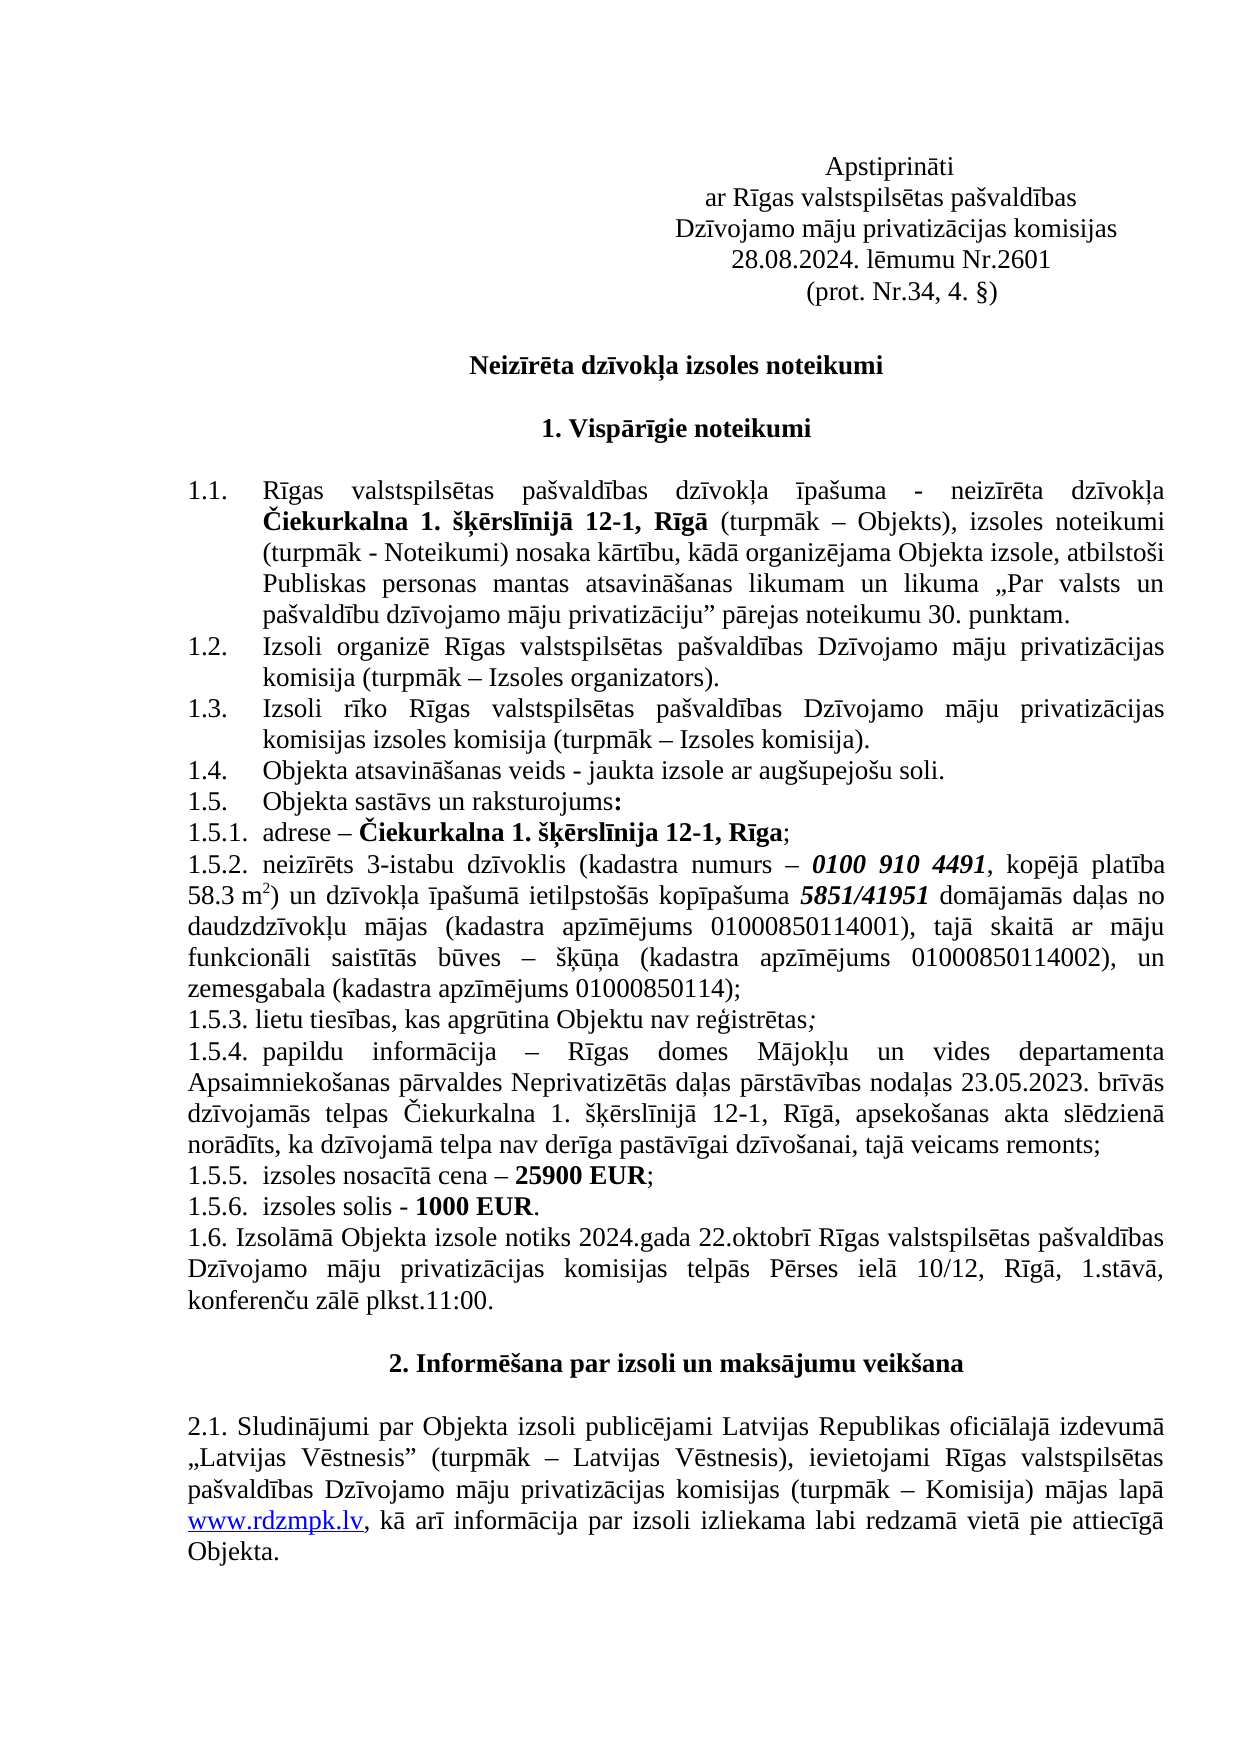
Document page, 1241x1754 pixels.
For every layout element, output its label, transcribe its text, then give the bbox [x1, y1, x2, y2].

text 1.5. Objekta sastāvs un raksturojums: [187, 785, 1165, 817]
text Apstiprināti [825, 150, 1165, 181]
text 1.5.3. lietu tiesības, kas apgrūtina Objektu nav reģistrētas; [187, 1003, 1165, 1034]
text (prot. Nr.34, 4. §) [731, 274, 1165, 306]
title 1. Vispārīgie noteikumi [187, 412, 1165, 443]
text 1.5.1. adrese – Čiekurkalna 1. šķērslīnija 12-1, Rīga; [187, 817, 1165, 848]
text ar Rīgas valstspilsētas pašvaldības [562, 181, 1165, 212]
text 28.08.2024. lēmumu Nr.2601 [656, 243, 1165, 274]
text 1.5.4. papildu informācija – Rīgas domes Mājokļu un vides departamenta Apsaimniekošanas pārvaldes Neprivatizētās daļas pārstāvības nodaļas 23.05.2023. brīvās dzīvojamās telpas Čiekurkalna 1. šķērslīnijā 12-1, Rīgā, apsekošanas akta slēdzienā norādīts, ka dzīvojamā telpa nav derīga pastāvīgai dzīvošanai, tajā veicams remonts; [187, 1034, 1165, 1159]
list Rīgas valstspilsētas pašvaldības dzīvokļa īpašuma - neizīrēta dzīvokļa Čiekurkalna 1. šķērslīnijā 12-1, Rīgā (turpmāk – Objekts), izsoles noteikumi (turpmāk - Noteikumi) nosaka kārtību, kādā organizējama Objekta izsole, atbilstoši Publiskas personas mantas atsavināšanas likumam un likuma „Par valsts un pašvaldību dzīvojamo māju privatizāciju” pārejas noteikumu 30. punktam. [187, 474, 1165, 630]
list Izsoli organizē Rīgas valstspilsētas pašvaldības Dzīvojamo māju privatizācijas komisija (turpmāk – Izsoles organizators). [187, 630, 1165, 692]
text Dzīvojamo māju privatizācijas komisijas [600, 212, 1165, 243]
text 1.6. Izsolāmā Objekta izsole notiks 2024.gada 22.oktobrī Rīgas valstspilsētas pašvaldības Dzīvojamo māju privatizācijas komisijas telpās Pērses ielā 10/12, Rīgā, 1.stāvā, konferenču zālē plkst.11:00. [187, 1221, 1165, 1315]
text 1.5.5. izsoles nosacītā cena – 25900 EUR; [187, 1159, 1165, 1190]
text 1.5.2. neizīrēts 3-istabu dzīvoklis (kadastra numurs – 0100 910 4491, kopējā platība 58.3 m2) un dzīvokļa īpašumā ietilpstošās kopīpašuma 5851/41951 domājamās daļas no daudzdzīvokļu mājas (kadastra apzīmējums 01000850114001), tajā skaitā ar māju funkcionāli saistītās būves – šķūņa (kadastra apzīmējums 01000850114002), un zemesgabala (kadastra apzīmējums 01000850114); [187, 848, 1165, 1003]
text 2. Informēšana par izsoli un maksājumu veikšana [187, 1347, 1165, 1378]
text 2.1. Sludinājumi par Objekta izsoli publicējami Latvijas Republikas oficiālajā izdevumā „Latvijas Vēstnesis” (turpmāk – Latvijas Vēstnesis), ievietojami Rīgas valstspilsētas pašvaldības Dzīvojamo māju privatizācijas komisijas (turpmāk – Komisija) mājas lapā www.rdzmpk.lv, kā arī informācija par izsoli izliekama labi redzamā vietā pie attiecīgā Objekta. [187, 1410, 1165, 1566]
title Neizīrēta dzīvokļa izsoles noteikumi [187, 349, 1165, 381]
text 1.5.6. izsoles solis - 1000 EUR. [187, 1190, 1165, 1221]
text 1.4. Objekta atsavināšanas veids - jaukta izsole ar augšupejošu soli. [187, 754, 1165, 785]
list Izsoli rīko Rīgas valstspilsētas pašvaldības Dzīvojamo māju privatizācijas komisijas izsoles komisija (turpmāk – Izsoles komisija). [187, 692, 1165, 754]
